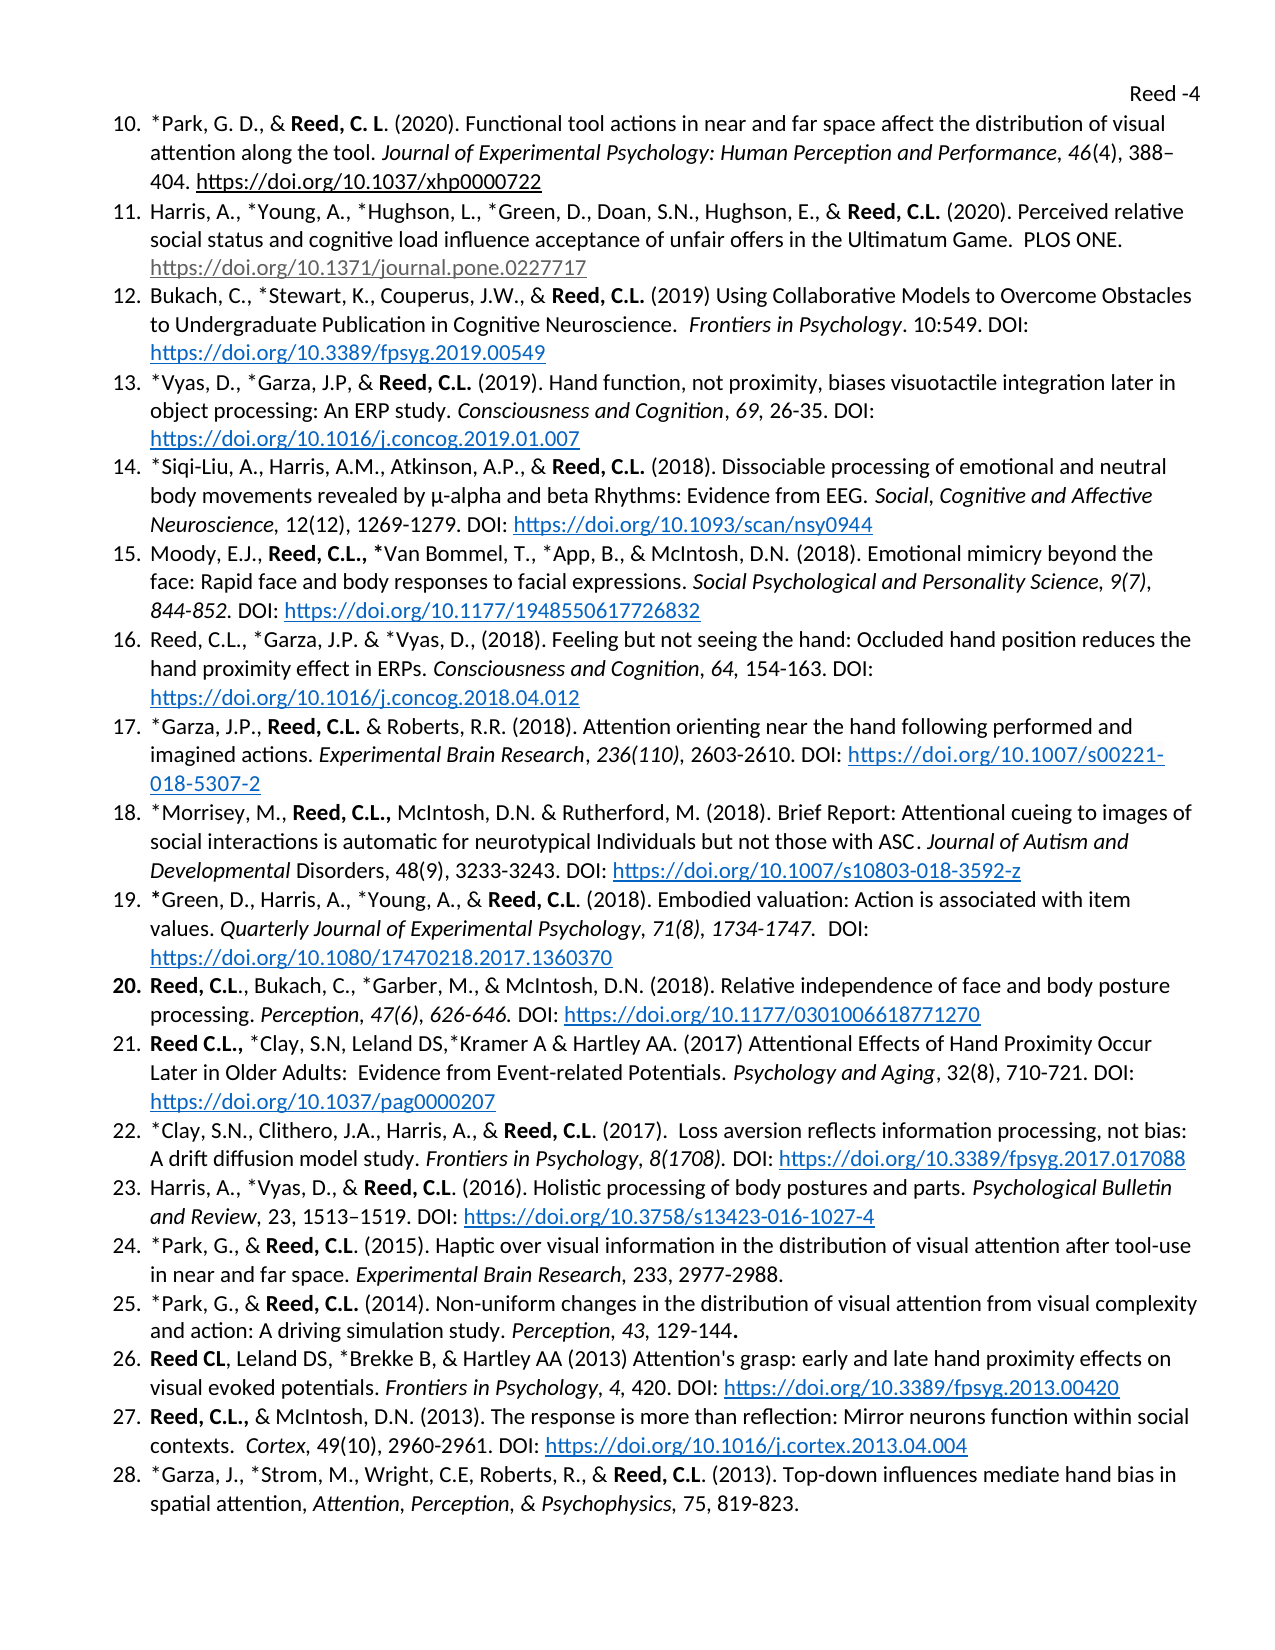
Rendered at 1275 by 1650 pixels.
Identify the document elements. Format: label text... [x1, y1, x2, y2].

list Reed C.L., *Clay, S.N, Leland DS,*Kramer A & Hartley AA. (2017) Attentional Effects of Hand Proximity Occur Later in Older Adults: Evidence from Event-related Potentials. Psychology and Aging, 32(8), 710-721. DOI: https://doi.org/10.1037/pag0000207 [112, 1029, 1200, 1115]
list *Park, G., & Reed, C.L. (2014). Non-uniform changes in the distribution of visual attention from visual complexity and action: A driving simulation study. Perception, 43, 129-144. [112, 1289, 1200, 1344]
list *Clay, S.N., Clithero, J.A., Harris, A., & Reed, C.L. (2017). Loss aversion reflects information processing, not bias: A drift diffusion model study. Frontiers in Psychology, 8(1708). DOI: https://doi.org/10.3389/fpsyg.2017.017088 [112, 1116, 1200, 1173]
list Reed, C.L., *Garza, J.P. & *Vyas, D., (2018). Feeling but not seeing the hand: Occluded hand position reduces the hand proximity effect in ERPs. Consciousness and Cognition, 64, 154-163. DOI: https://doi.org/10.1016/j.concog.2018.04.012 [112, 625, 1200, 711]
list Harris, A., *Vyas, D., & Reed, C.L. (2016). Holistic processing of body postures and parts. Psychological Bulletin and Review, 23, 1513–1519. DOI: https://doi.org/10.3758/s13423-016-1027-4 [112, 1173, 1200, 1230]
list Reed, C.L., Bukach, C., *Garber, M., & McIntosh, D.N. (2018). Relative independence of face and body posture processing. Perception, 47(6), 626-646. DOI: https://doi.org/10.1177/0301006618771270 [112, 971, 1200, 1028]
list Bukach, C., *Stewart, K., Couperus, J.W., & Reed, C.L. (2019) Using Collaborative Models to Overcome Obstacles to Undergraduate Publication in Cognitive Neuroscience. Frontiers in Psychology. 10:549. DOI: https://doi.org/10.3389/fpsyg.2019.00549 [112, 281, 1200, 367]
list *Vyas, D., *Garza, J.P, & Reed, C.L. (2019). Hand function, not proximity, biases visuotactile integration later in object processing: An ERP study. Consciousness and Cognition, 69, 26-35. DOI: https://doi.org/10.1016/j.concog.2019.01.007 [112, 368, 1200, 452]
list *Siqi-Liu, A., Harris, A.M., Atkinson, A.P., & Reed, C.L. (2018). Dissociable processing of emotional and neutral body movements revealed by µ-alpha and beta Rhythms: Evidence from EEG. Social, Cognitive and Affective Neuroscience, 12(12), 1269-1279. DOI: https://doi.org/10.1093/scan/nsy0944 [112, 452, 1200, 538]
list *Garza, J.P., Reed, C.L. & Roberts, R.R. (2018). Attention orienting near the hand following performed and imagined actions. Experimental Brain Research, 236(110), 2603-2610. DOI: https://doi.org/10.1007/s00221-018-5307-2 [112, 712, 1200, 797]
list *Morrisey, M., Reed, C.L., McIntosh, D.N. & Rutherford, M. (2018). Brief Report: Attentional cueing to images of social interactions is automatic for neurotypical Individuals but not those with ASC. Journal of Autism and Developmental Disorders, 48(9), 3233-3243. DOI: https://doi.org/10.1007/s10803-018-3592-z [112, 798, 1200, 884]
list Moody, E.J., Reed, C.L., *Van Bommel, T., *App, B., & McIntosh, D.N. (2018). Emotional mimicry beyond the face: Rapid face and body responses to facial expressions. Social Psychological and Personality Science, 9(7), 844-852. DOI: https://doi.org/10.1177/1948550617726832 [112, 539, 1200, 624]
list *Park, G. D., & Reed, C. L. (2020). Functional tool actions in near and far space affect the distribution of visual attention along the tool. Journal of Experimental Psychology: Human Perception and Performance, 46(4), 388–404. https://doi.org/10.1037/xhp0000722 [112, 109, 1200, 195]
list *Green, D., Harris, A., *Young, A., & Reed, C.L. (2018). Embodied valuation: Action is associated with item values. Quarterly Journal of Experimental Psychology, 71(8), 1734-1747. DOI: https://doi.org/10.1080/17470218.2017.1360370 [112, 885, 1200, 971]
list *Garza, J., *Strom, M., Wright, C.E, Roberts, R., & Reed, C.L. (2013). Top-down influences mediate hand bias in spatial attention, Attention, Perception, & Psychophysics, 75, 819-823. [112, 1460, 1200, 1517]
list Harris, A., *Young, A., *Hughson, L., *Green, D., Doan, S.N., Hughson, E., & Reed, C.L. (2020). Perceived relative social status and cognitive load influence acceptance of unfair offers in the Ultimatum Game. PLOS ONE. https://doi.org/10.1371/journal.pone.0227717 [112, 197, 1200, 281]
list Reed, C.L., & McIntosh, D.N. (2013). The response is more than reflection: Mirror neurons function within social contexts. Cortex, 49(10), 2960-2961. DOI: https://doi.org/10.1016/j.cortex.2013.04.004 [112, 1402, 1200, 1459]
list Reed CL, Leland DS, *Brekke B, & Hartley AA (2013) Attention's grasp: early and late hand proximity effects on visual evoked potentials. Frontiers in Psychology, 4, 420. DOI: https://doi.org/10.3389/fpsyg.2013.00420 [112, 1344, 1200, 1401]
list *Park, G., & Reed, C.L. (2015). Haptic over visual information in the distribution of visual attention after tool-use in near and far space. Experimental Brain Research, 233, 2977-2988. [112, 1231, 1200, 1288]
